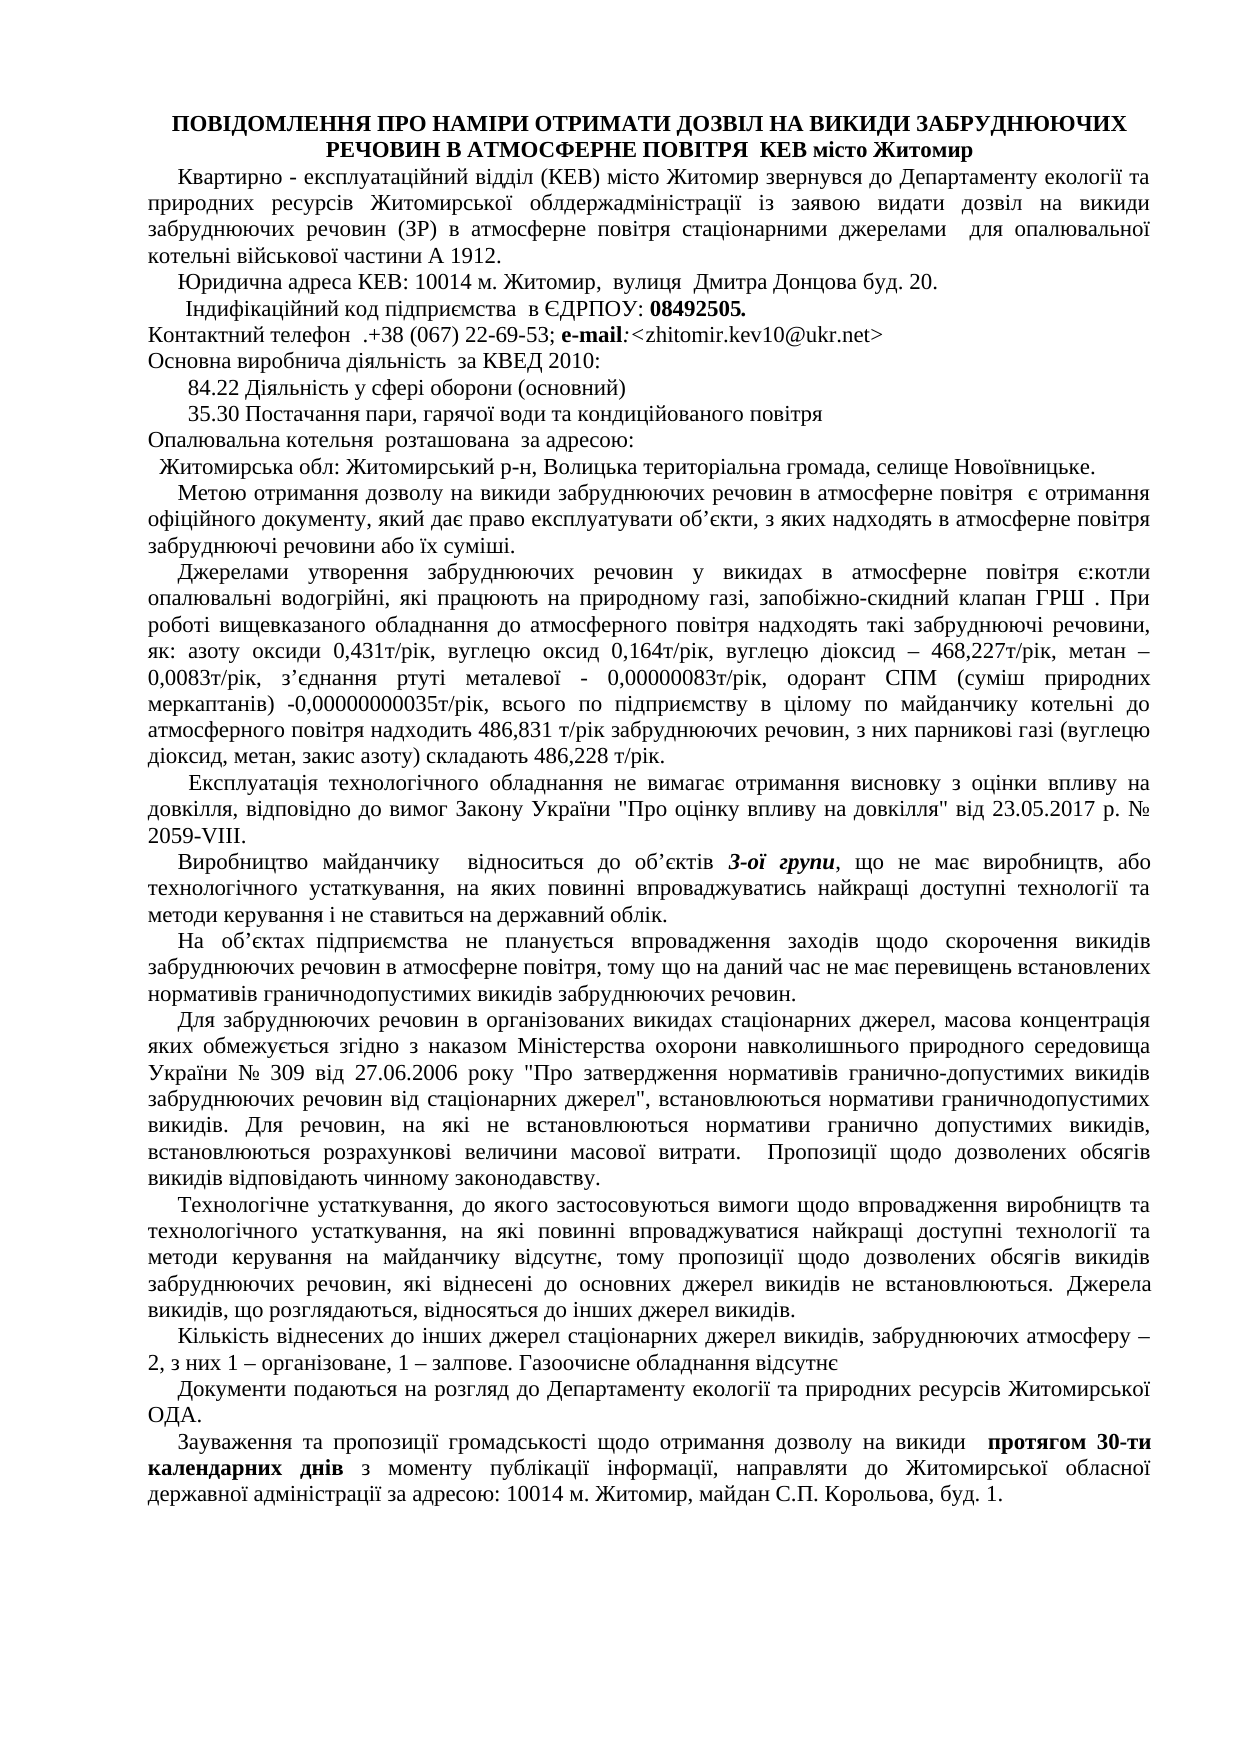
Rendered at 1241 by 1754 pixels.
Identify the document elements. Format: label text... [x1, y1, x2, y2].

text Юридична адреса КЕВ: 10014 м. Житомир, вулиця Дмитра Донцова буд. 20. [148, 268, 1152, 294]
text На об’єктах підприємства не планується впровадження заходів щодо скорочення викидів забруднюючих речовин в атмосферне повітря, тому що на даний час не має перевищень встановлених нормативів граничнодопустимих викидів забруднюючих речовин. [148, 927, 1152, 1006]
text Експлуатація технологічного обладнання не вимагає отримання висновку з оцінки впливу на довкілля, відповідно до вимог Закону України "Про оцінку впливу на довкілля" від 23.05.2017 р. № 2059-VIII. [148, 769, 1152, 848]
text Основна виробнича діяльність за КВЕД 2010: [148, 347, 1152, 374]
text Технологічне устаткування, до якого застосовуються вимоги щодо впровадження виробництв та технологічного устаткування, на які повинні впроваджуватися найкращі доступні технології та методи керування на майданчику відсутнє, тому пропозиції щодо дозволених обсягів викидів забруднюючих речовин, які віднесені до основних джерел викидів не встановлюються. Джерела викидів, що розглядаються, відносяться до інших джерел викидів. [148, 1191, 1152, 1322]
text Метою отримання дозволу на викиди забруднюючих речовин в атмосферне повітря є отримання офіційного документу, який дає право експлуатувати об’єкти, з яких надходять в атмосферне повітря забруднюючі речовини або їх суміші. [148, 479, 1152, 558]
text Опалювальна котельня розташована за адресою: [148, 426, 1152, 453]
text Джерелами утворення забруднюючих речовин у викидах в атмосферне повітря є:котли опалювальні водогрійні, які працюють на природному газі, запобіжно-скидний клапан ГРШ . При роботі вищевказаного обладнання до атмосферного повітря надходять такі забруднюючі речовини, як: азоту оксиди 0,431т/рік, вуглецю оксид 0,164т/рік, вуглецю діоксид – 468,227т/рік, метан – 0,0083т/рік, з’єднання ртуті металевої - 0,00000083т/рік, одорант СПМ (суміш природних меркаптанів) -0,00000000035т/рік, всього по підприємству в цілому по майданчику котельні до атмосферного повітря надходить 486,831 т/рік забруднюючих речовин, з них парникові газі (вуглецю діоксид, метан, закис азоту) складають 486,228 т/рік. [148, 558, 1152, 769]
text Кількість віднесених до інших джерел стаціонарних джерел викидів, забруднюючих атмосферу – 2, з них 1 – організоване, 1 – залпове. Газоочисне обладнання відсутнє [148, 1322, 1152, 1375]
text Зауваження та пропозиції громадськості щодо отримання дозволу на викиди протягом 30-ти календарних днів з моменту публікації інформації, направляти до Житомирської обласної державної адміністрації за адресою: 10014 м. Житомир, майдан С.П. Корольова, буд. 1. [148, 1428, 1152, 1507]
text Індифікаційний код підприємства в ЄДРПОУ: 08492505. [148, 294, 1152, 321]
text Житомирська обл: Житомирський р-н, Волицька територіальна громада, селище Новоївницьке. [148, 453, 1152, 479]
text 84.22 Діяльність у сфері оборони (основний) [148, 374, 1152, 400]
text Контактний телефон .+38 (067) 22-69-53; e-mail:<zhitomir.kev10@ukr.net> [362, 321, 645, 347]
text Документи подаються на розгляд до Департаменту екології та природних ресурсів Житомирської ОДА. [148, 1375, 1152, 1428]
text Для забруднюючих речовин в організованих викидах стаціонарних джерел, масова концентрація яких обмежується згідно з наказом Міністерства охорони навколишнього природного середовища України № 309 від 27.06.2006 року "Про затвердження нормативів гранично-допустимих викидів забруднюючих речовин від стаціонарних джерел", встановлюються нормативи граничнодопустимих викидів. Для речовин, на які не встановлюються нормативи гранично допустимих викидів, встановлюються розрахункові величини масової витрати. Пропозиції щодо дозволених обсягів викидів відповідають чинному законодавству. [148, 1006, 1152, 1191]
text Контактний телефон .+38 (067) 22-69-53; e-mail:<zhitomir.kev10@ukr.net> [870, 321, 1152, 347]
text 35.30 Постачання пари, гарячої води та кондиційованого повітря [148, 400, 1152, 426]
text Квартирно - експлуатаційний відділ (КЕВ) місто Житомир звернувся до Департаменту екології та природних ресурсів Житомирської облдержадміністрації із заявою видати дозвіл на викиди забруднюючих речовин (ЗР) в атмосферне повітря стаціонарними джерелами для опалювальної котельні військової частини А 1912. [148, 163, 1152, 268]
text ПОВІДОМЛЕННЯ ПРО НАМІРИ ОТРИМАТИ ДОЗВІЛ НА ВИКИДИ ЗАБРУДНЮЮЧИХ РЕЧОВИН В АТМОСФЕРНЕ ПОВІТРЯ КЕВ місто Житомир [148, 110, 1152, 163]
text Виробництво майданчику відноситься до об’єктів 3-ої групи, що не має виробництв, або технологічного устаткування, на яких повинні впроваджуватись найкращі доступні технології та методи керування і не ставиться на державний облік. [148, 848, 1152, 927]
